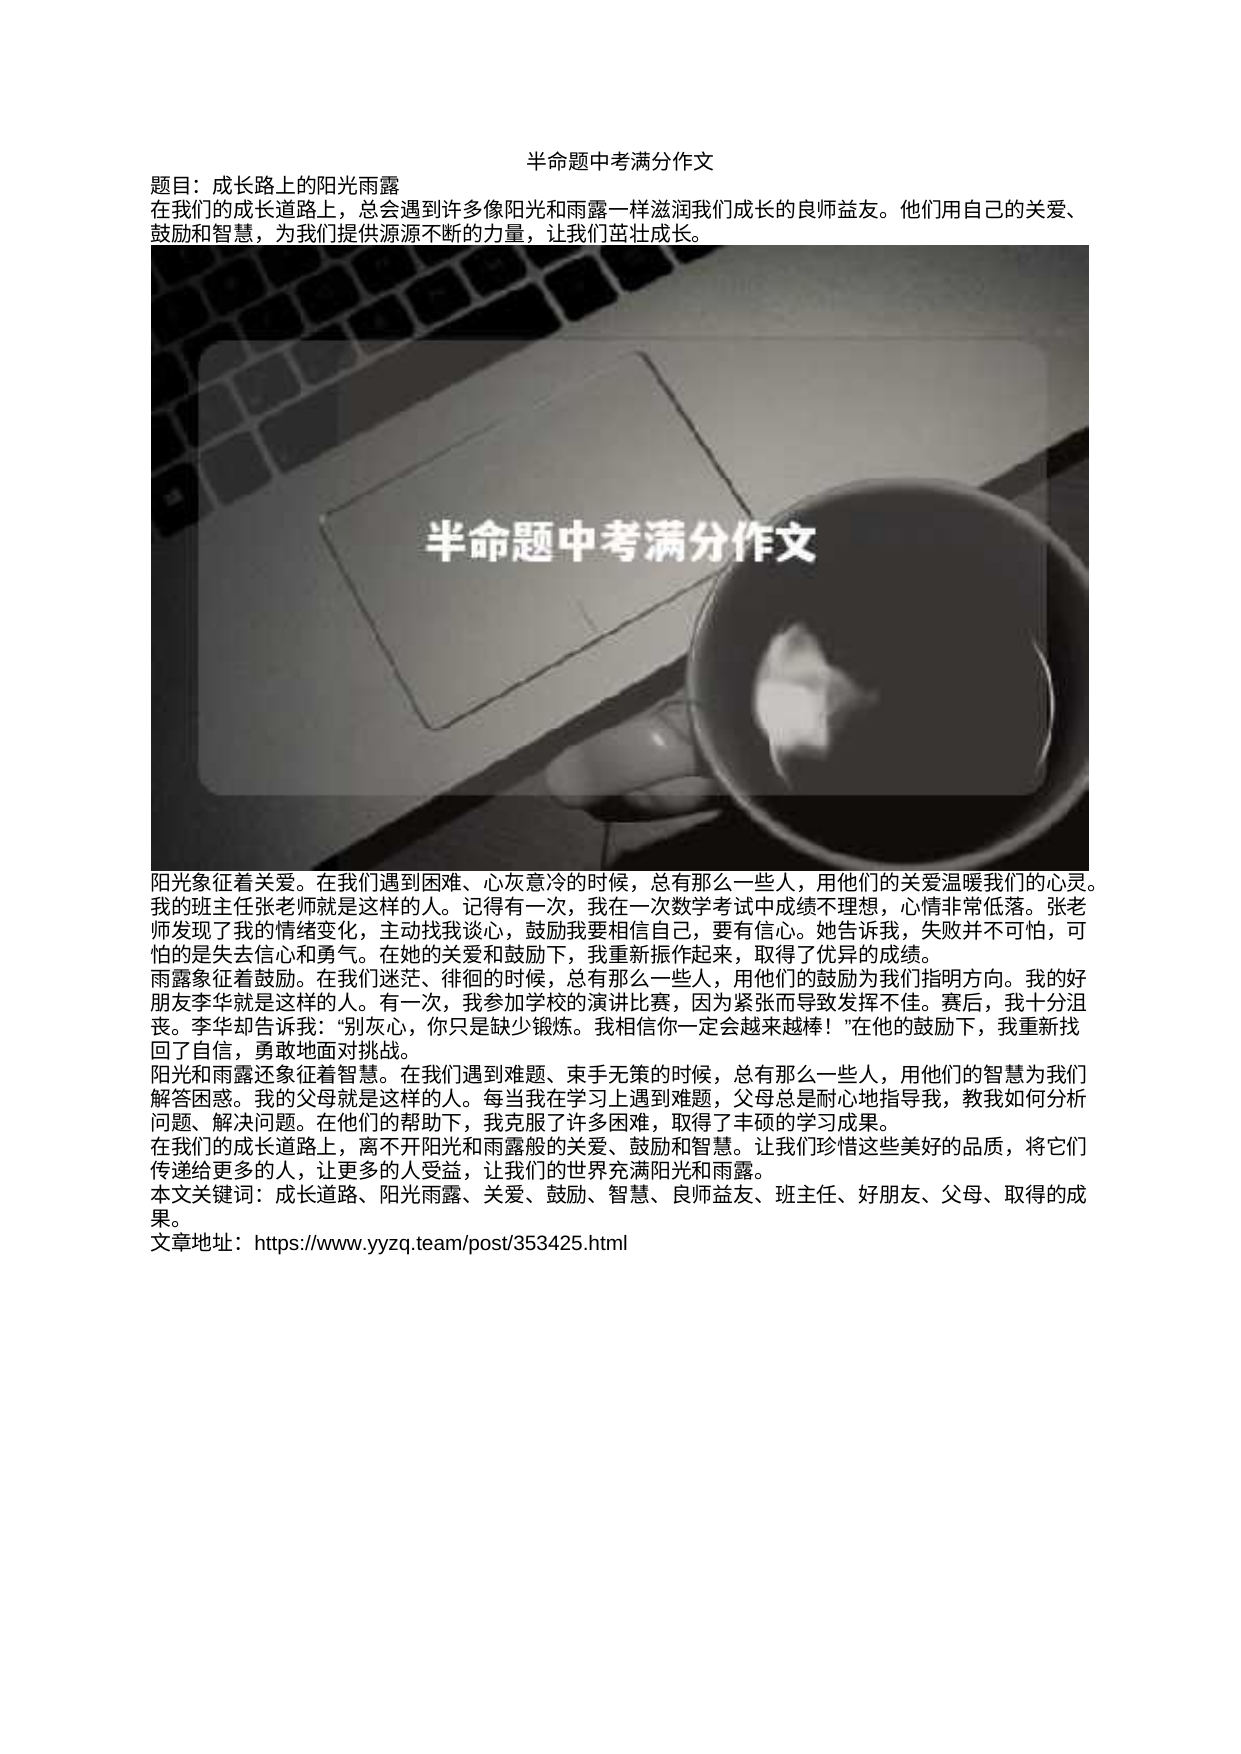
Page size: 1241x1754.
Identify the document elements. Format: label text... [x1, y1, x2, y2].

text 题目：成长路上的阳光雨露 [150, 174, 1090, 198]
text 雨露象征着鼓励。在我们迷茫、徘徊的时候，总有那么一些人，用他们的鼓励为我们指明方向。我的好朋友李华就是这样的人。有一次，我参加学校的演讲比赛，因为紧张而导致发挥不佳。赛后，我十分沮丧。李华却告诉我：“别灰心，你只是缺少锻炼。我相信你一定会越来越棒！”在他的鼓励下，我重新找回了自信，勇敢地面对挑战。 [150, 967, 1090, 1063]
picture [151, 245, 1089, 871]
text 阳光和雨露还象征着智慧。在我们遇到难题、束手无策的时候，总有那么一些人，用他们的智慧为我们解答困惑。我的父母就是这样的人。每当我在学习上遇到难题，父母总是耐心地指导我，教我如何分析问题、解决问题。在他们的帮助下，我克服了许多困难，取得了丰硕的学习成果。 [150, 1063, 1090, 1134]
text 阳光象征着关爱。在我们遇到困难、心灰意冷的时候，总有那么一些人，用他们的关爱温暖我们的心灵。我的班主任张老师就是这样的人。记得有一次，我在一次数学考试中成绩不理想，心情非常低落。张老师发现了我的情绪变化，主动找我谈心，鼓励我要相信自己，要有信心。她告诉我，失败并不可怕，可怕的是失去信心和勇气。在她的关爱和鼓励下，我重新振作起来，取得了优异的成绩。 [150, 871, 1090, 967]
text 本文关键词：成长道路、阳光雨露、关爱、鼓励、智慧、良师益友、班主任、好朋友、父母、取得的成果。 [150, 1182, 1090, 1230]
text 文章地址：https://www.yyzq.team/post/353425.html [150, 1230, 1090, 1254]
text 在我们的成长道路上，总会遇到许多像阳光和雨露一样滋润我们成长的良师益友。他们用自己的关爱、鼓励和智慧，为我们提供源源不断的力量，让我们茁壮成长。 [150, 198, 1090, 246]
text 半命题中考满分作文 [150, 150, 1090, 174]
text 在我们的成长道路上，离不开阳光和雨露般的关爱、鼓励和智慧。让我们珍惜这些美好的品质，将它们传递给更多的人，让更多的人受益，让我们的世界充满阳光和雨露。 [150, 1134, 1090, 1182]
